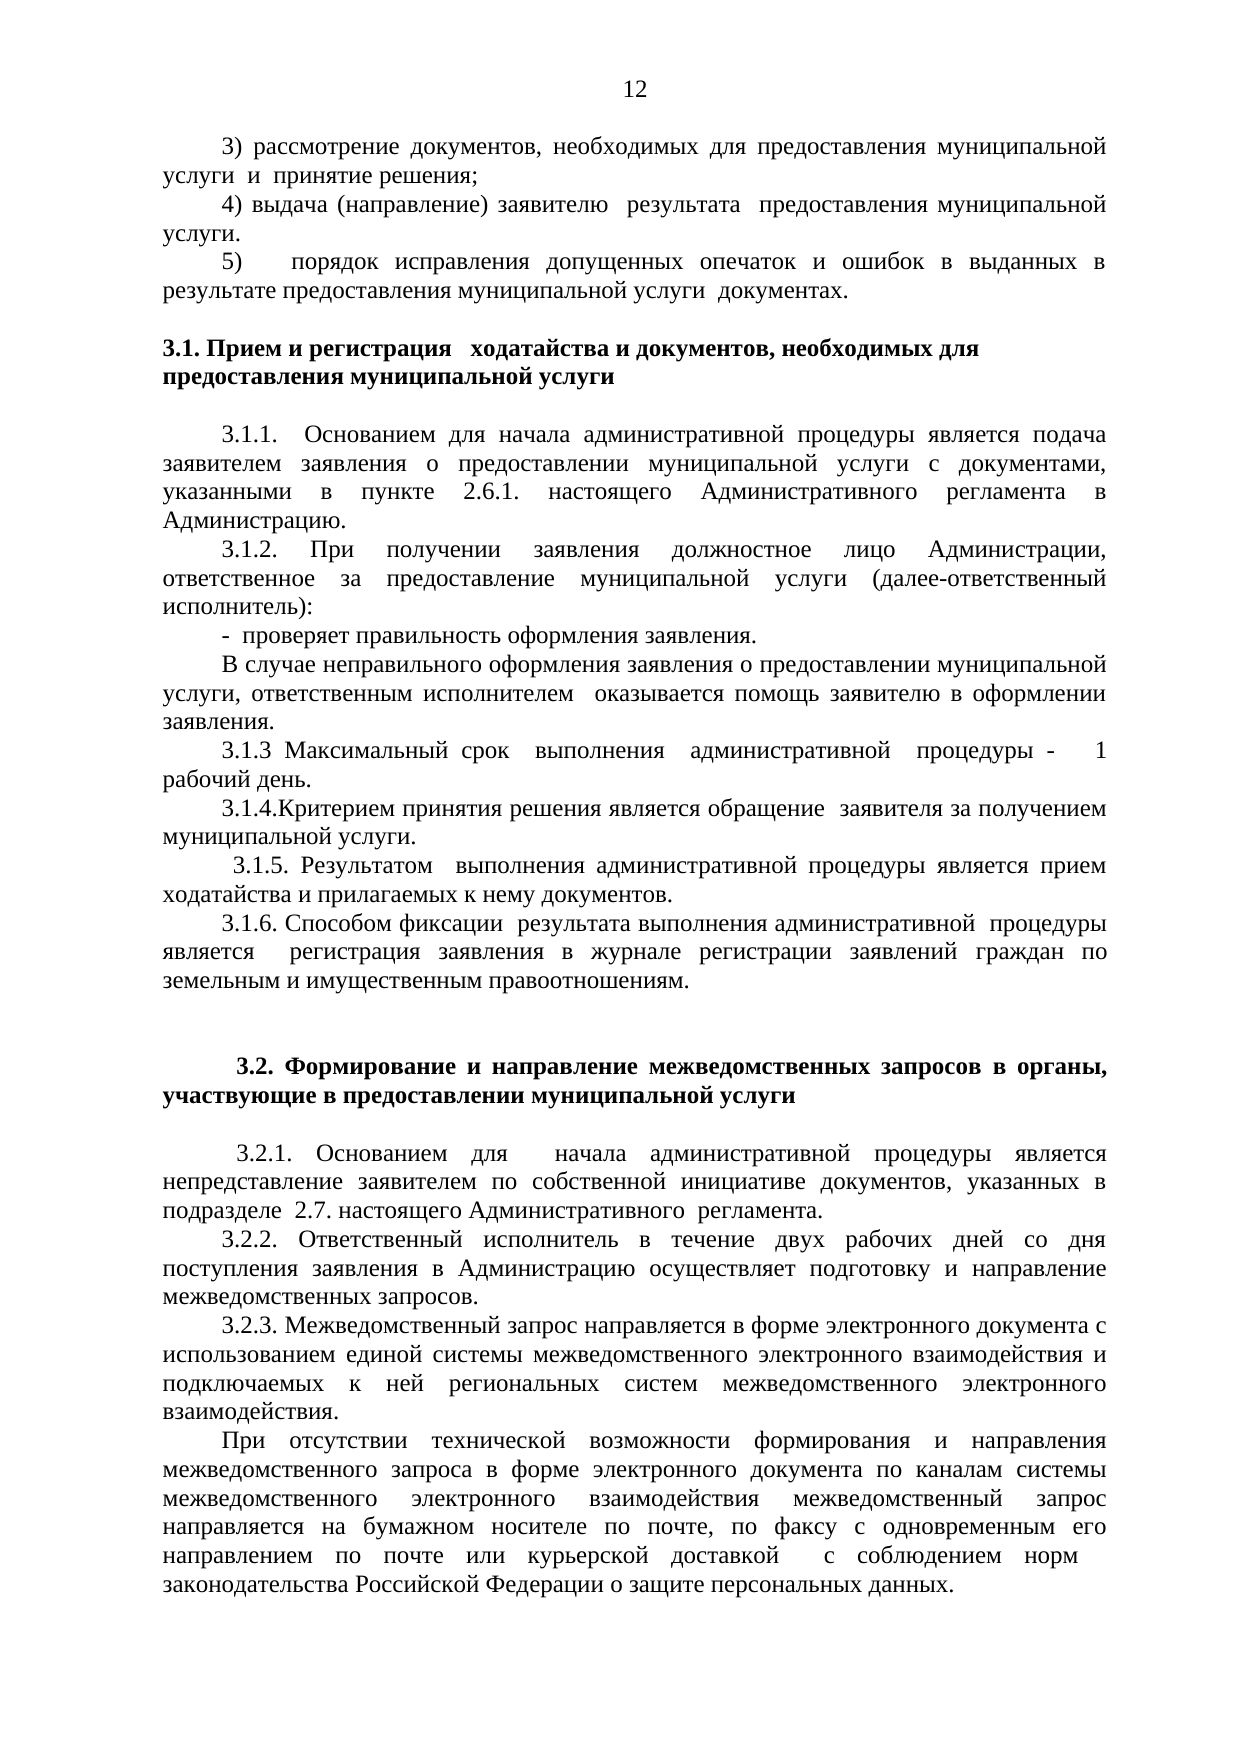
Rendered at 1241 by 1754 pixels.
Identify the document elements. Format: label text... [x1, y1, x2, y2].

text В случае неправильного оформления заявления о предоставлении муниципальной услуги, ответственным исполнителем оказывается помощь заявителю в оформлении заявления. [162, 649, 1107, 735]
text 3.1.2. При получении заявления должностное лицо Администрации, ответственное за предоставление муниципальной услуги (далее-ответственный исполнитель): [162, 534, 1107, 620]
text - проверяет правильность оформления заявления. [162, 620, 1107, 649]
text 3.2.3. Межведомственный запрос направляется в форме электронного документа с использованием единой системы межведомственного электронного взаимодействия и подключаемых к ней региональных систем межведомственного электронного взаимодействия. [162, 1310, 1107, 1425]
text 3.1.1. Основанием для начала административной процедуры является подача заявителем заявления о предоставлении муниципальной услуги с документами, указанными в пункте 2.6.1. настоящего Административного регламента в Администрацию. [162, 419, 1107, 534]
text 3.2.1. Основанием для начала административной процедуры является непредставление заявителем по собственной инициативе документов, указанных в подразделе 2.7. настоящего Административного регламента. [162, 1138, 1107, 1224]
text 4) выдача (направление) заявителю результата предоставления муниципальной услуги. [162, 189, 1107, 246]
text 3.2. Формирование и направление межведомственных запросов в органы, участвующие в предоставлении муниципальной услуги [162, 1051, 1107, 1109]
text 3.2.2. Ответственный исполнитель в течение двух рабочих дней со дня поступления заявления в Администрацию осуществляет подготовку и направление межведомственных запросов. [162, 1224, 1107, 1310]
text 3.1.5. Результатом выполнения административной процедуры является прием ходатайства и прилагаемых к нему документов. [162, 850, 1107, 908]
text При отсутствии технической возможности формирования и направления межведомственного запроса в форме электронного документа по каналам системы межведомственного электронного взаимодействия межведомственный запрос направляется на бумажном носителе по почте, по факсу с одновременным его направлением по почте или курьерской доставкой с соблюдением норм законодательства Российской Федерации о защите персональных данных. [162, 1425, 1107, 1598]
text 3.1.6. Способом фиксации результата выполнения административной процедуры является регистрация заявления в журнале регистрации заявлений граждан по земельным и имущественным правоотношениям. [162, 908, 1107, 994]
text 3) рассмотрение документов, необходимых для предоставления муниципальной услуги и принятие решения; [162, 131, 1107, 189]
text 5) порядок исправления допущенных опечаток и ошибок в выданных в результате предоставления муниципальной услуги документах. [162, 246, 1107, 304]
text 3.1.3 Максимальный срок выполнения административной процедуры - 1 рабочий день. [162, 735, 1107, 793]
text 3.1. Прием и регистрация ходатайства и документов, необходимых для предоставления муниципальной услуги [162, 333, 1107, 390]
text 3.1.4.Критерием принятия решения является обращение заявителя за получением муниципальной услуги. [162, 793, 1107, 850]
